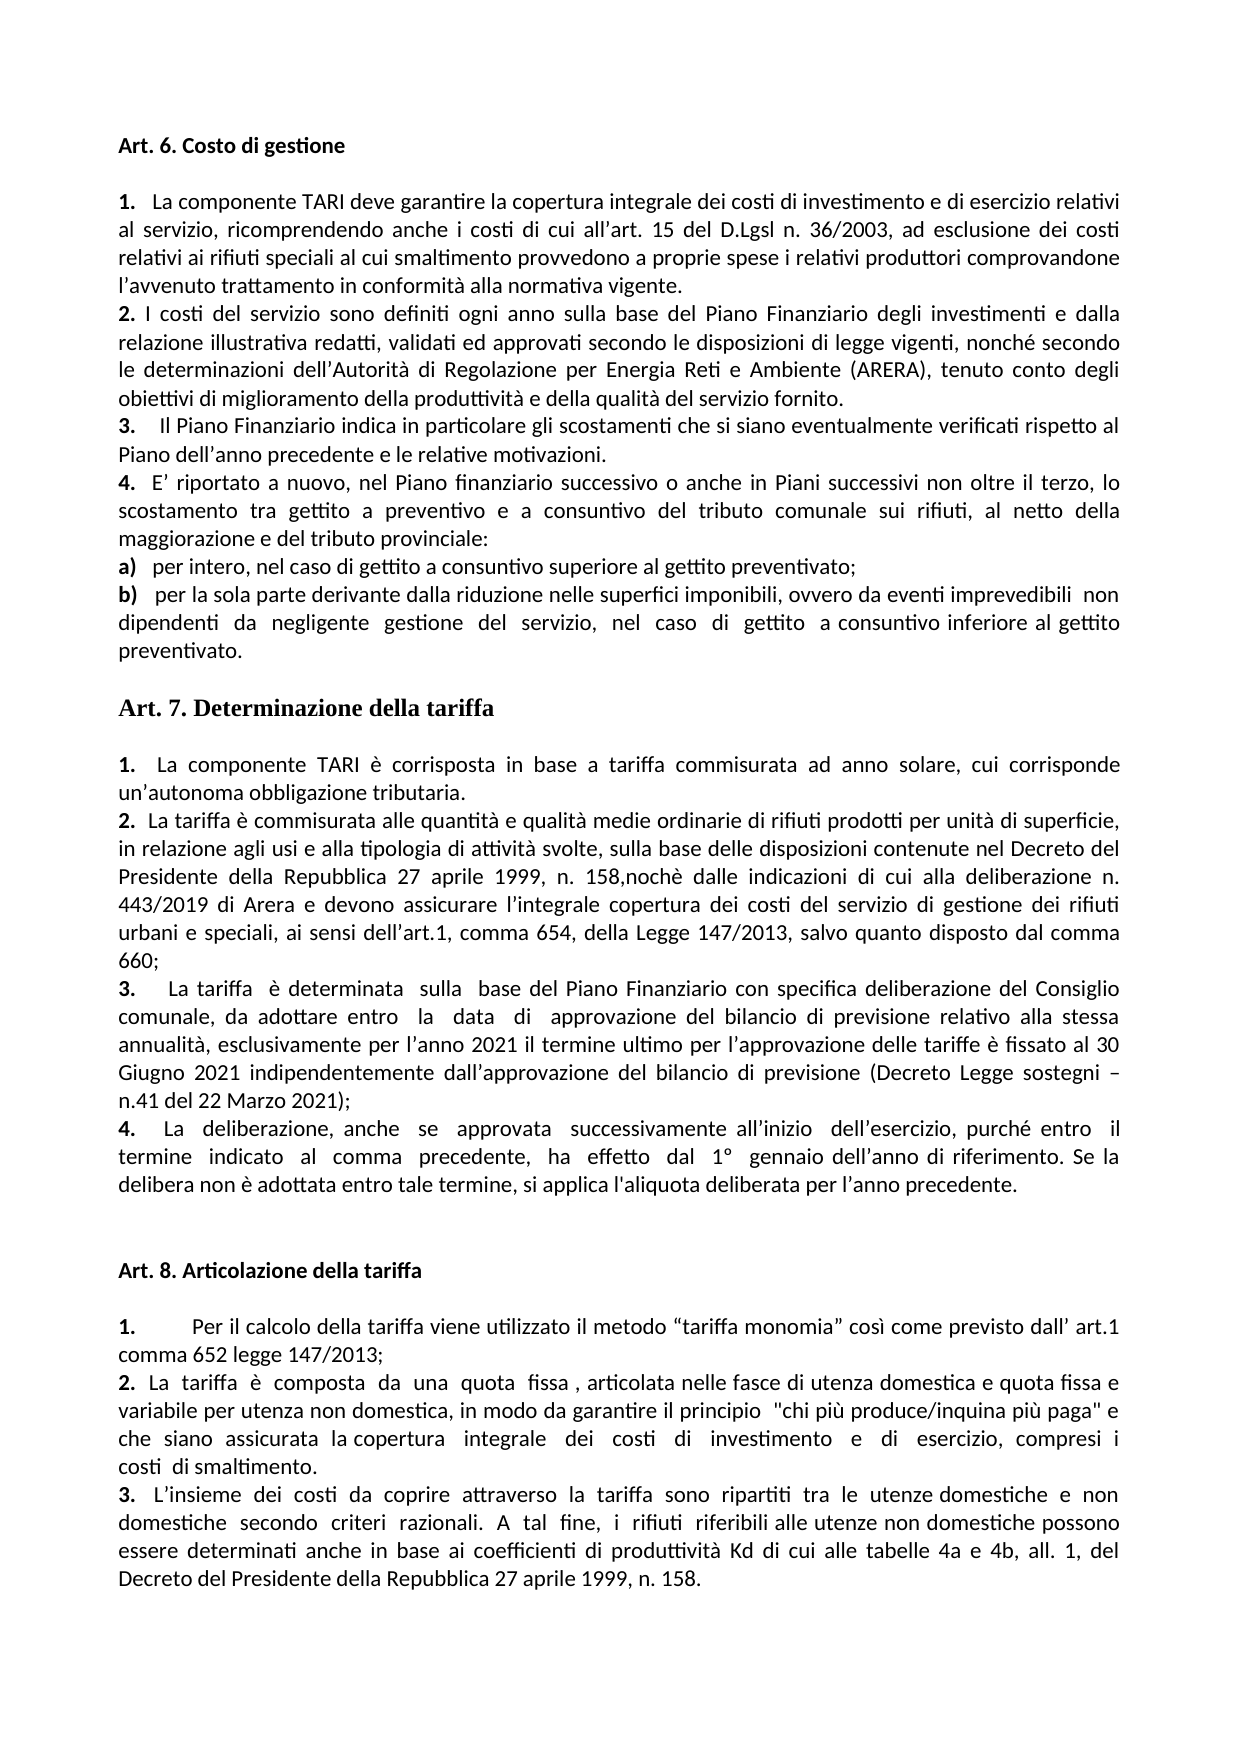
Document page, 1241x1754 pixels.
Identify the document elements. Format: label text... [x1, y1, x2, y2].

text 1. La componente TARI deve garantire la copertura integrale dei costi di investimento e di esercizio relativi al servizio, ricomprendendo anche i costi di cui all’art. 15 del D.Lgsl n. 36/2003, ad esclusione dei costi relativi ai rifiuti speciali al cui smaltimento provvedono a proprie spese i relativi produttori comprovandone l’avvenuto trattamento in conformità alla normativa vigente. [118, 187, 1122, 299]
text 3. L’insieme dei costi da coprire attraverso la tariffa sono ripartiti tra le utenze domestiche e non domestiche secondo criteri razionali. A tal fine, i rifiuti riferibili alle utenze non domestiche possono essere determinati anche in base ai coefficienti di produttività Kd di cui alle tabelle 4a e 4b, all. 1, del Decreto del Presidente della Repubblica 27 aprile 1999, n. 158. [118, 1480, 1122, 1592]
list Per il calcolo della tariffa viene utilizzato il metodo “tariffa monomia” così come previsto dall’ art.1 comma 652 legge 147/2013; [118, 1312, 1122, 1368]
text 2. La tariffa è composta da una quota fissa , articolata nelle fasce di utenza domestica e quota fissa e variabile per utenza non domestica, in modo da garantire il principio "chi più produce/inquina più paga" e che siano assicurata la copertura integrale dei costi di investimento e di esercizio, compresi i costi di smaltimento. [118, 1368, 1122, 1480]
text 4. La deliberazione, anche se approvata successivamente all’inizio dell’esercizio, purché entro il termine indicato al comma precedente, ha effetto dal 1º gennaio dell’anno di riferimento. Se la delibera non è adottata entro tale termine, si applica l'aliquota deliberata per l’anno precedente. [118, 1114, 1122, 1198]
text Art. 8. Articolazione della tariffa [118, 1256, 1122, 1284]
text 4. E’ riportato a nuovo, nel Piano finanziario successivo o anche in Piani successivi non oltre il terzo, lo scostamento tra gettito a preventivo e a consuntivo del tributo comunale sui rifiuti, al netto della maggiorazione e del tributo provinciale: [118, 468, 1122, 552]
text b) per la sola parte derivante dalla riduzione nelle superfici imponibili, ovvero da eventi imprevedibili non dipendenti da negligente gestione del servizio, nel caso di gettito a consuntivo inferiore al gettito preventivato. [118, 580, 1122, 664]
text a) per intero, nel caso di gettito a consuntivo superiore al gettito preventivato; [118, 552, 1122, 580]
text 2. La tariffa è commisurata alle quantità e qualità medie ordinarie di rifiuti prodotti per unità di superficie, in relazione agli usi e alla tipologia di attività svolte, sulla base delle disposizioni contenute nel Decreto del Presidente della Repubblica 27 aprile 1999, n. 158,nochè dalle indicazioni di cui alla deliberazione n. 443/2019 di Arera e devono assicurare l’integrale copertura dei costi del servizio di gestione dei rifiuti urbani e speciali, ai sensi dell’art.1, comma 654, della Legge 147/2013, salvo quanto disposto dal comma 660; [118, 806, 1122, 974]
text Art. 7. Determinazione della tariffa [118, 693, 1122, 721]
text 1. La componente TARI è corrisposta in base a tariffa commisurata ad anno solare, cui corrisponde un’autonoma obbligazione tributaria. [118, 750, 1122, 806]
text 3. La tariffa è determinata sulla base del Piano Finanziario con specifica deliberazione del Consiglio comunale, da adottare entro la data di approvazione del bilancio di previsione relativo alla stessa annualità, esclusivamente per l’anno 2021 il termine ultimo per l’approvazione delle tariffe è fissato al 30 Giugno 2021 indipendentemente dall’approvazione del bilancio di previsione (Decreto Legge sostegni – n.41 del 22 Marzo 2021); [118, 974, 1122, 1114]
text Art. 6. Costo di gestione [118, 131, 1122, 159]
text 2. I costi del servizio sono definiti ogni anno sulla base del Piano Finanziario degli investimenti e dalla relazione illustrativa redatti, validati ed approvati secondo le disposizioni di legge vigenti, nonché secondo le determinazioni dell’Autorità di Regolazione per Energia Reti e Ambiente (ARERA), tenuto conto degli obiettivi di miglioramento della produttività e della qualità del servizio fornito. [118, 299, 1122, 412]
text 3. Il Piano Finanziario indica in particolare gli scostamenti che si siano eventualmente verificati rispetto al Piano dell’anno precedente e le relative motivazioni. [118, 412, 1122, 468]
